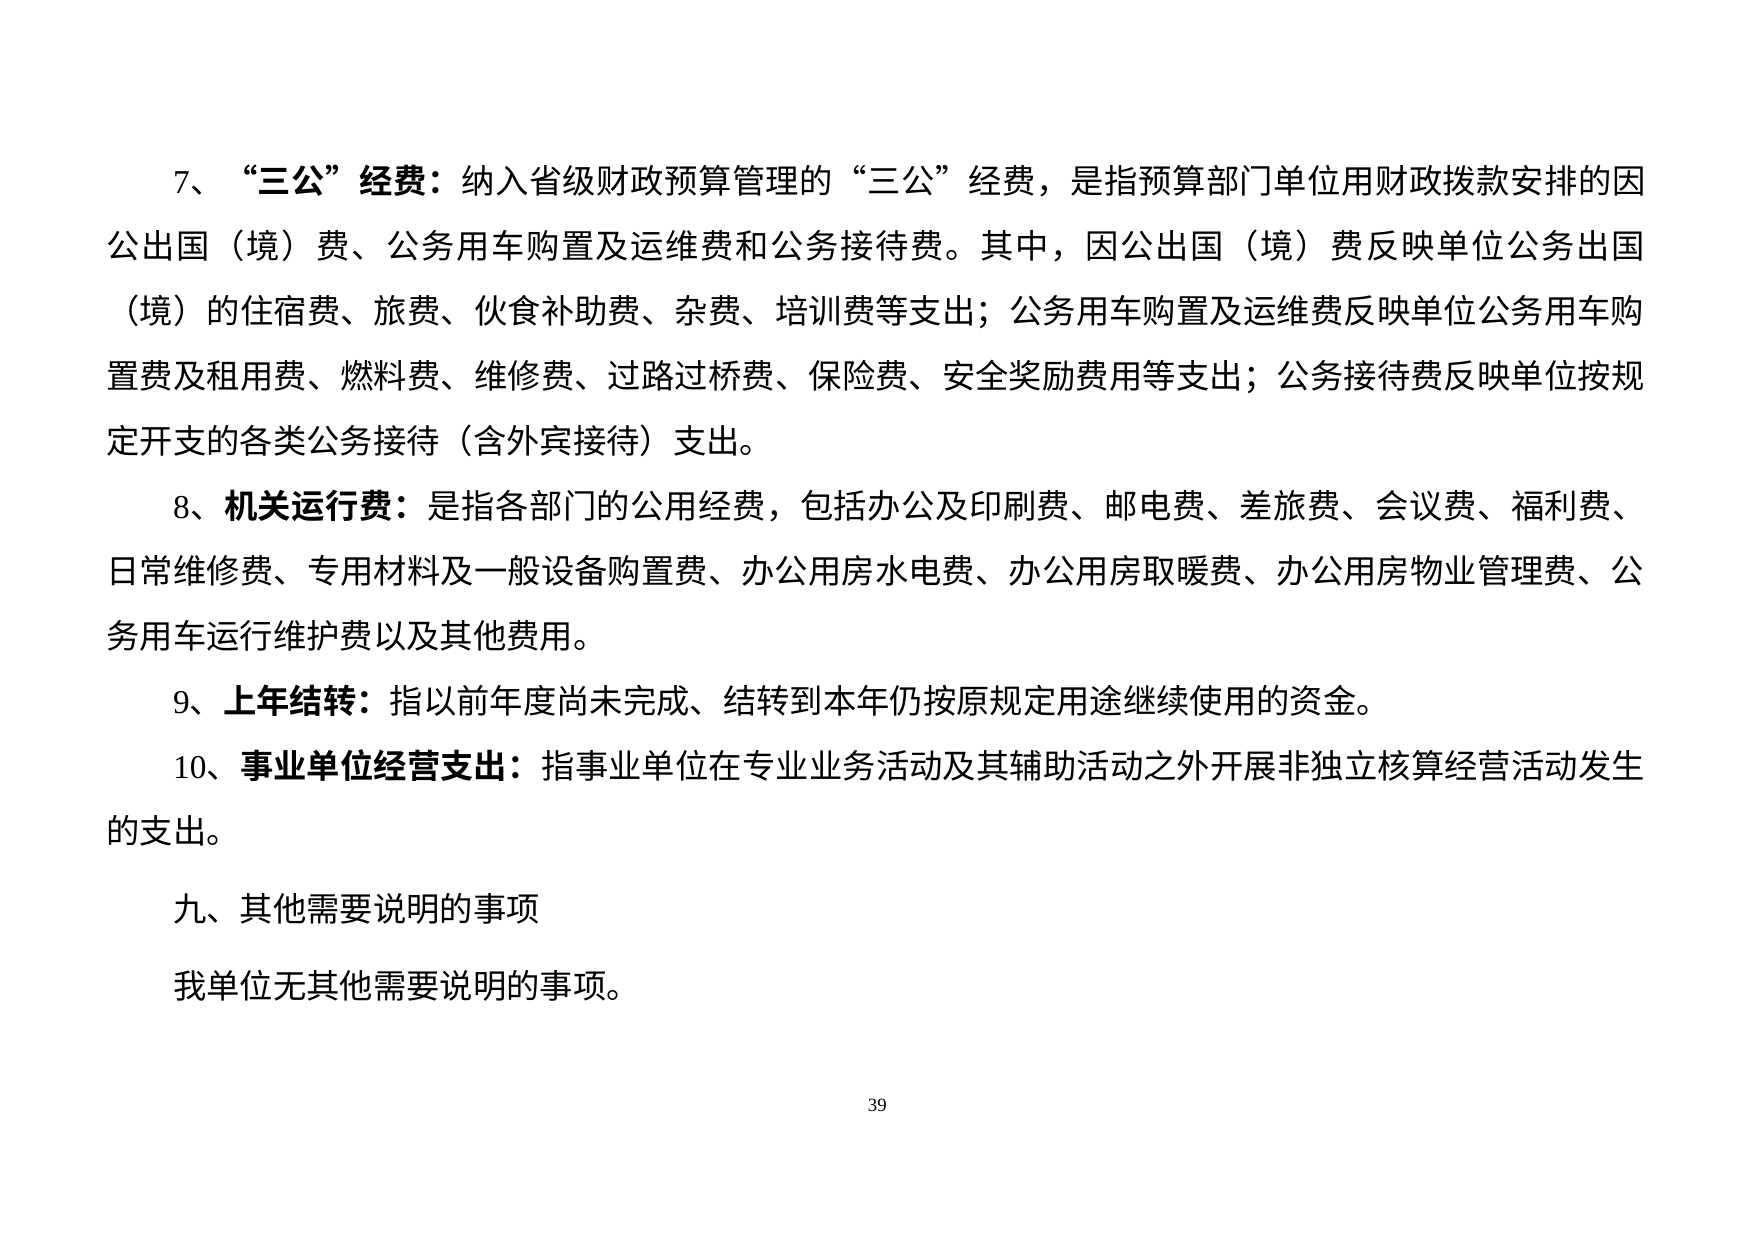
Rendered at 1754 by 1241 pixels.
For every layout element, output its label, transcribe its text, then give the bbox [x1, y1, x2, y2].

text 8、机关运行费：是指各部门的公用经费，包括办公及印刷费、邮电费、差旅费、会议费、福利费、日常维修费、专用材料及一般设备购置费、办公用房水电费、办公用房取暖费、办公用房物业管理费、公务用车运行维护费以及其他费用。 [106, 471, 1648, 666]
text 我单位无其他需要说明的事项。 [106, 951, 1648, 1016]
text 9、上年结转：指以前年度尚未完成、结转到本年仍按原规定用途继续使用的资金。 [106, 666, 1648, 731]
text 九、其他需要说明的事项 [106, 874, 1648, 939]
text 7、“三公”经费：纳入省级财政预算管理的“三公”经费，是指预算部门单位用财政拨款安排的因公出国（境）费、公务用车购置及运维费和公务接待费。其中，因公出国（境）费反映单位公务出国（境）的住宿费、旅费、伙食补助费、杂费、培训费等支出；公务用车购置及运维费反映单位公务用车购置费及租用费、燃料费、维修费、过路过桥费、保险费、安全奖励费用等支出；公务接待费反映单位按规定开支的各类公务接待（含外宾接待）支出。 [106, 146, 1648, 471]
text 10、事业单位经营支出：指事业单位在专业业务活动及其辅助活动之外开展非独立核算经营活动发生的支出。 [106, 731, 1648, 861]
